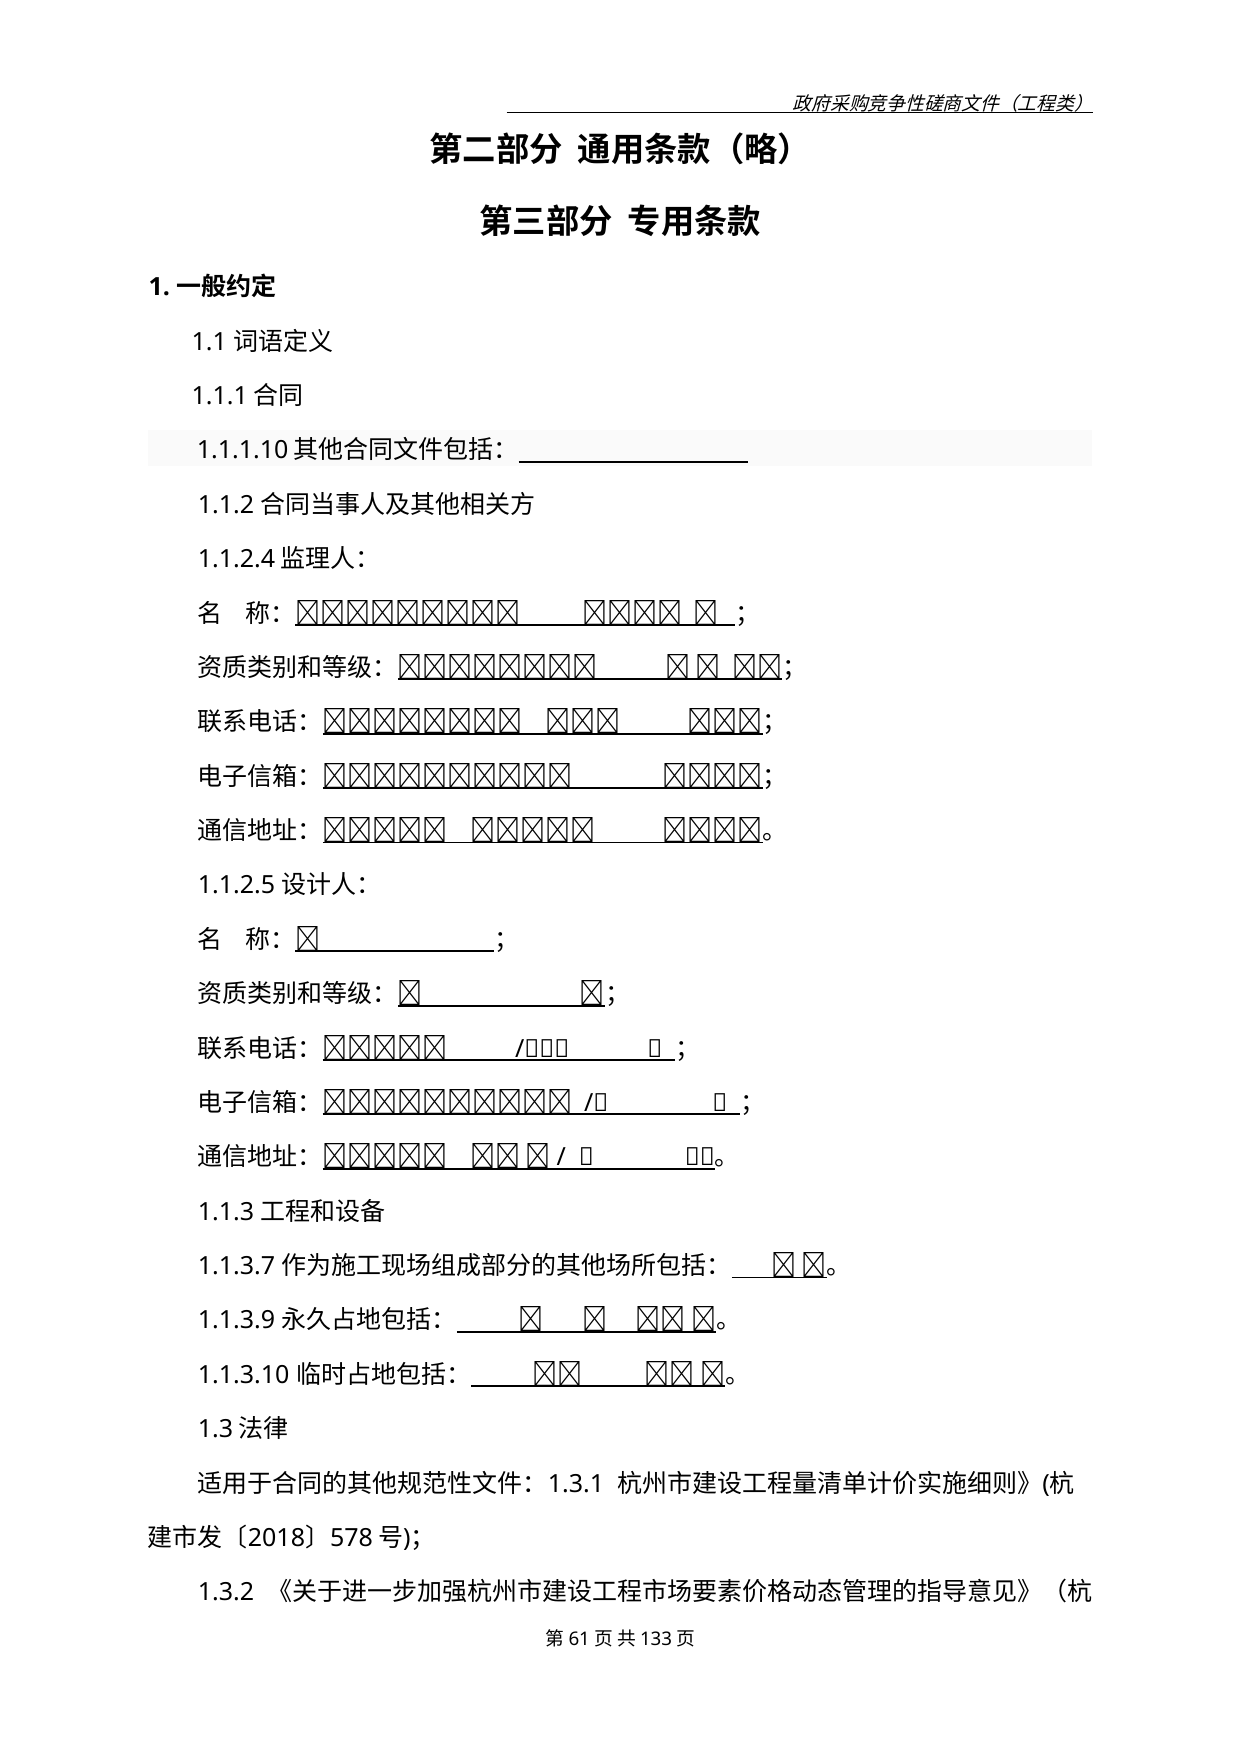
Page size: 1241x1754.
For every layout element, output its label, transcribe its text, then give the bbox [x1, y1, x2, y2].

text 通信地址：   /  。 [148, 1137, 1092, 1173]
text 资质类别和等级： ； [148, 974, 1092, 1010]
text 1.1.1合同 [148, 376, 1092, 412]
text 电子信箱： ； [148, 756, 1092, 792]
text 1.1.3 工程和设备 [148, 1191, 1092, 1227]
text 1.1.3.7 作为施工现场组成部分的其他场所包括：  。 [148, 1246, 1092, 1282]
text 1.1 词语定义 [148, 321, 1092, 357]
list 第三部分 专用条款 [148, 194, 1092, 243]
text 1.1.2.5 设计人： [148, 865, 1092, 901]
text 1.1.3.10 临时占地包括：   。 [148, 1354, 1092, 1391]
list 1. 一般约定 [148, 267, 1092, 303]
text 适用于合同的其他规范性文件：1.3.1 杭州市建设工程量清单计价实施细则》(杭建市发〔2018〕578号)； [148, 1463, 1092, 1554]
text 电子信箱： /  ； [148, 1082, 1092, 1119]
text 1.3法律 [148, 1409, 1092, 1445]
text 名 称：   ； [148, 593, 1092, 629]
text 1.1.1.10其他合同文件包括： [148, 430, 1092, 466]
text 1.1.2.4监理人： [148, 539, 1092, 575]
text 名 称： ； [148, 919, 1092, 956]
text 通信地址：  。 [148, 811, 1092, 847]
text 联系电话： /  ； [148, 1028, 1092, 1064]
text 1.1.2 合同当事人及其他相关方 [148, 484, 1092, 521]
text 资质类别和等级：   ； [148, 647, 1092, 684]
list 第二部分 通用条款（略） [148, 122, 1092, 171]
text 联系电话：  ； [148, 702, 1092, 738]
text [148, 1572, 1092, 1608]
text 1.1.3.9 永久占地包括：    。 [148, 1300, 1092, 1336]
